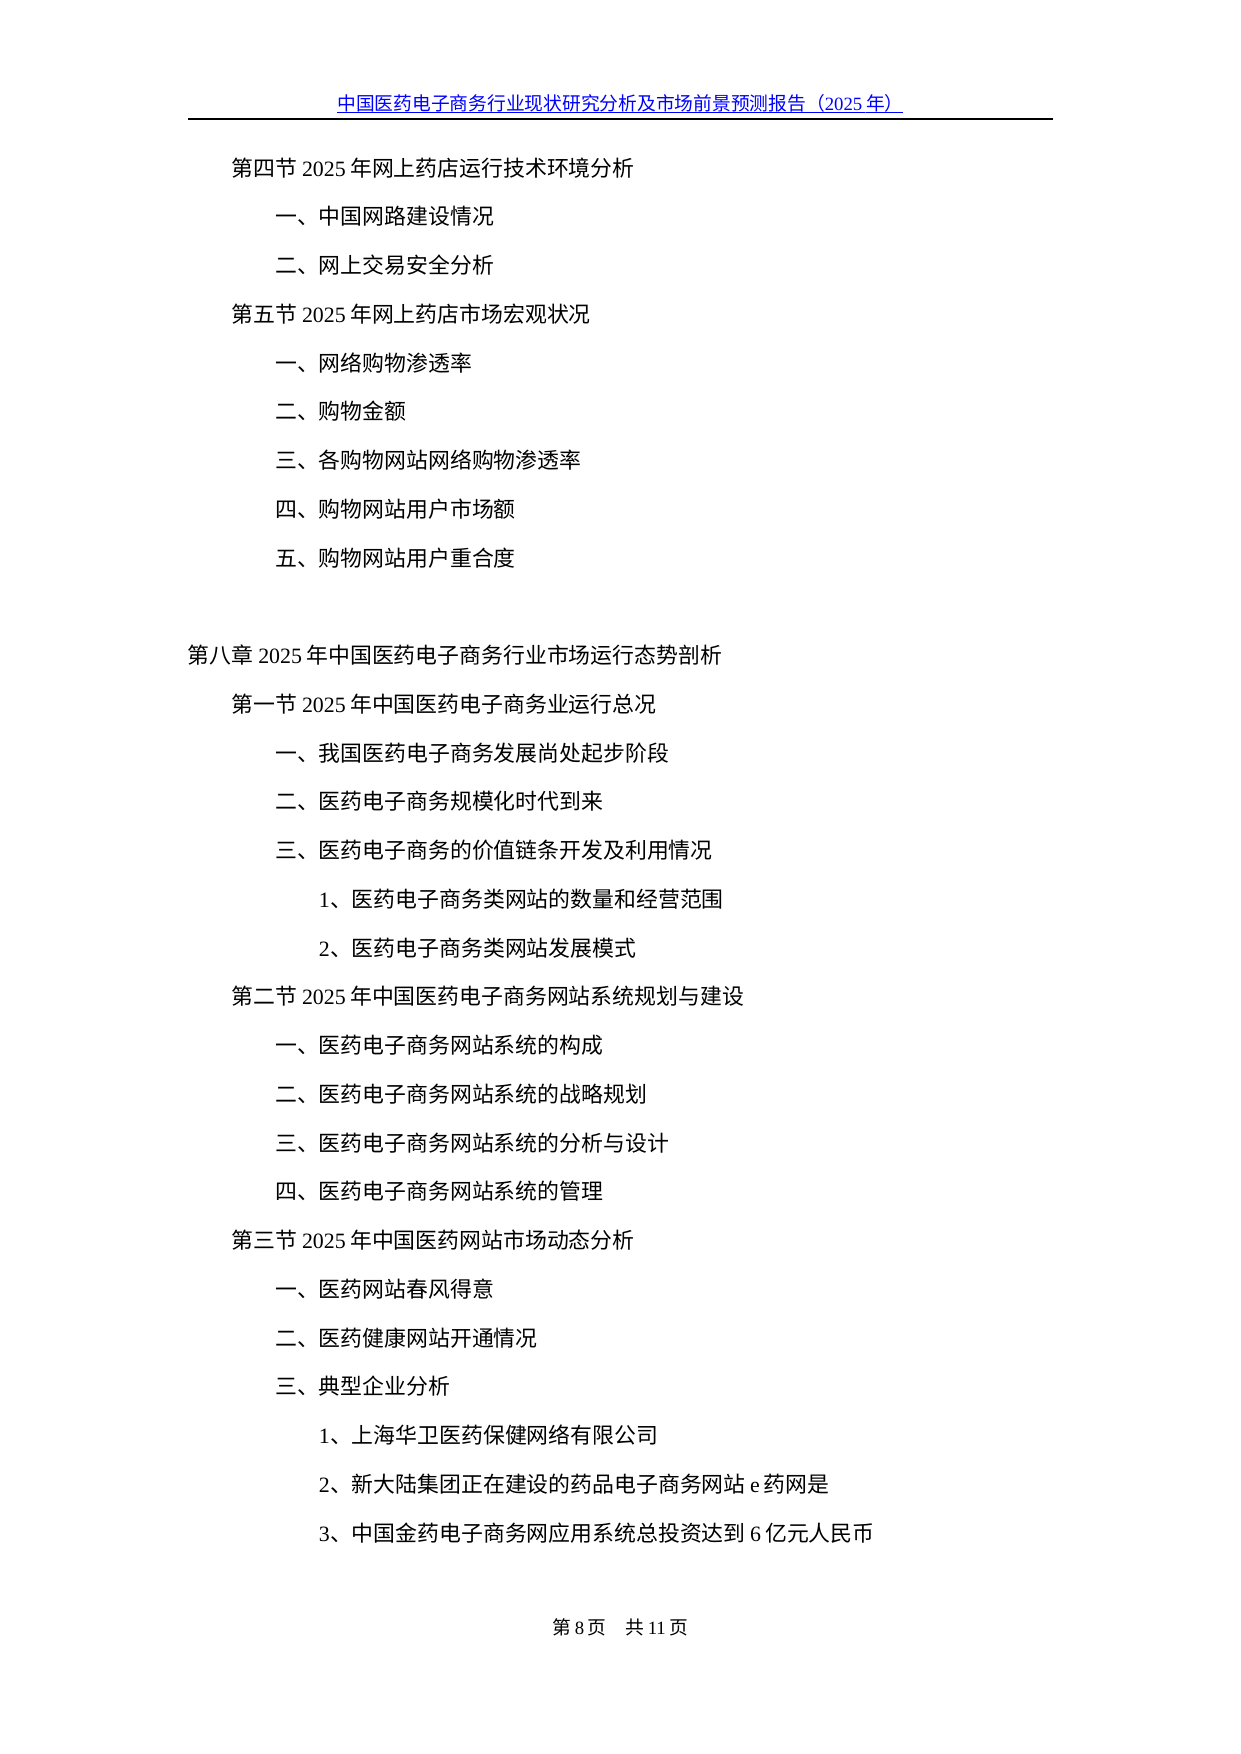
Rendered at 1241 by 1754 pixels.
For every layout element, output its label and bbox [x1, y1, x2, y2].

text [187, 150, 1053, 1548]
